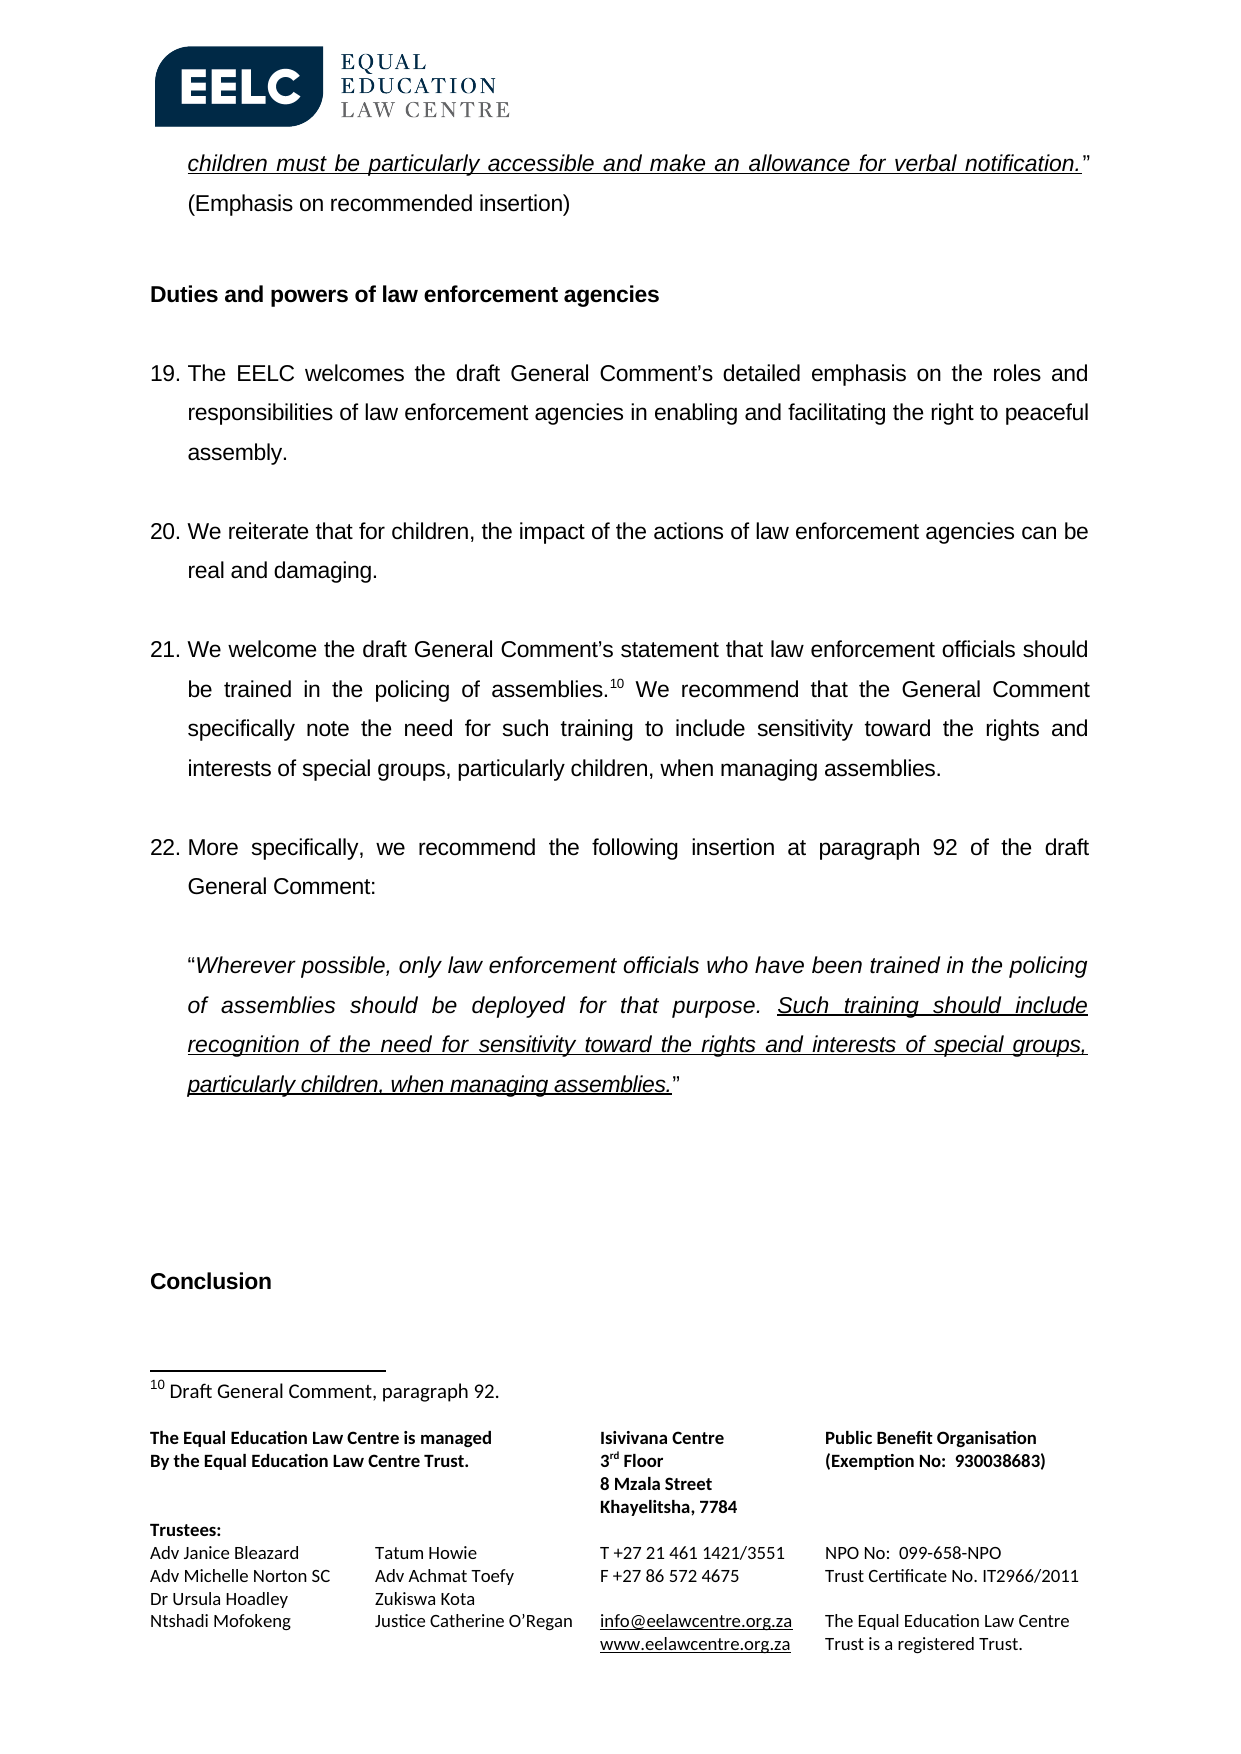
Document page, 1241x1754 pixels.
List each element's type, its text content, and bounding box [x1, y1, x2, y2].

list More specifically, we recommend the following insertion at paragraph 92 of the draft General Comment: [150, 834, 1090, 899]
list We reiterate that for children, the impact of the actions of law enforcement agencies can be real and damaging. [150, 518, 1090, 584]
list We welcome the draft General Comment’s statement that law enforcement officials should be trained in the policing of assemblies. We recommend that the General Comment specifically note the need for such training to include sensitivity toward the rights and interests of special groups, particularly children, when managing assemblies. [150, 636, 1090, 781]
text Conclusion [150, 1268, 1090, 1294]
text Duties and powers of law enforcement agencies [150, 281, 1090, 307]
list The EELC welcomes the draft General Comment’s detailed emphasis on the roles and responsibilities of law enforcement agencies in enabling and facilitating the right to peaceful assembly. [150, 360, 1090, 465]
picture [97, 0, 1241, 163]
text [187, 150, 1090, 216]
text “Wherever possible, only law enforcement officials who have been trained in the policing of assemblies should be deployed for that purpose. Such training should include recognition of the need for sensitivity toward the rights and interests of special groups, particularly children, when managing assemblies.” [187, 952, 1090, 1097]
